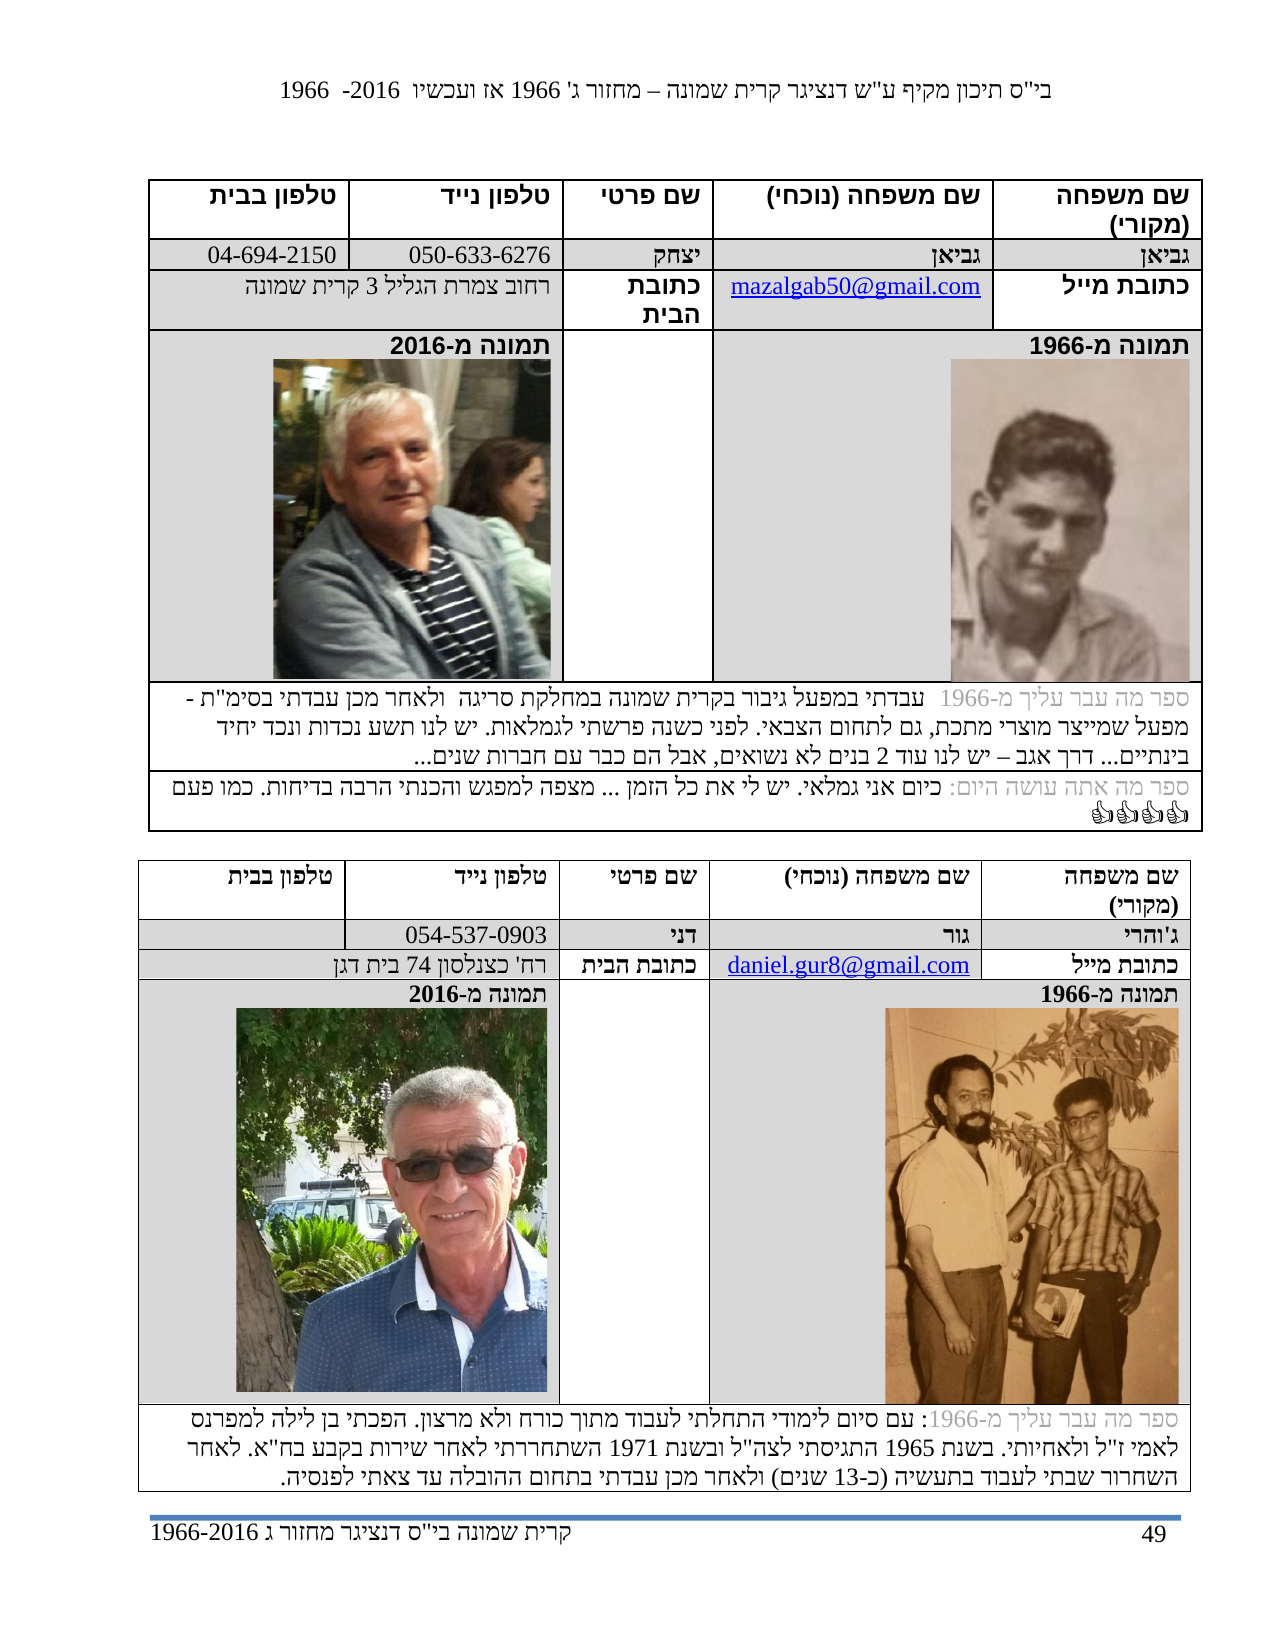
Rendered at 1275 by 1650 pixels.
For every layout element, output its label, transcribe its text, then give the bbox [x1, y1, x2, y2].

table_cell ספר מה עבר עליך מ-1966: עם סיום לימודי התחלתי לעבוד מתוך כורח ולא מרצון. הפכתי בן לילה למפרנס לאמי ז"ל ולאחיותי. בשנת 1965 התגיסתי לצה"ל ובשנת 1971 השתחררתי לאחר שירות בקבע בח"א. לאחר השחרור שבתי לעבוד בתעשיה (כ-13 שנים) ולאחר מכן עבדתי בתחום ההובלה עד צאתי לפנסיה. [139, 1405, 1190, 1491]
table_header שם משפחה (נוכחי) [710, 861, 981, 919]
table_cell תמונה מ-2016 [139, 980, 559, 1403]
table_cell יצחק [564, 240, 712, 269]
table_cell ספר מה אתה עושה היום: כיום אני גמלאי. יש לי את כל הזמן ... מצפה למפגש והכנתי הרבה בדיחות. כמו פעם 👍👍👍👍 [150, 772, 1201, 829]
table_cell תמונה מ-1966 [710, 980, 1190, 1403]
table_cell רחוב צמרת הגליל 3 קרית שמונה [150, 271, 562, 329]
table_cell כתובת מייל [994, 271, 1201, 329]
table_header שם פרטי [560, 861, 709, 919]
table_cell תמונה מ-2016 [150, 331, 562, 681]
picture [950, 359, 1190, 682]
table_header שם משפחה (מקורי) [994, 181, 1201, 238]
table_cell ג'והרי [982, 920, 1190, 949]
table_cell גור [710, 920, 981, 949]
table_header טלפון נייד [350, 181, 562, 238]
table_cell mazalgab50@gmail.com [714, 271, 992, 329]
table_header טלפון נייד [346, 861, 559, 919]
table_cell [564, 331, 712, 681]
table_header טלפון בבית [150, 181, 348, 238]
picture [885, 1008, 1179, 1404]
table_cell גביאן [714, 240, 992, 269]
table_header שם משפחה (מקורי) [982, 861, 1190, 919]
table_cell תמונה מ-1966 [714, 331, 1201, 681]
table_cell daniel.gur8@gmail.com [710, 950, 981, 978]
table_cell 054-537-0903 [346, 920, 559, 949]
table_cell דני [560, 920, 709, 949]
table_cell כתובת מייל [982, 950, 1190, 978]
table_header שם פרטי [564, 181, 712, 238]
picture [273, 359, 551, 679]
table_cell 04-694-2150 [150, 240, 348, 269]
table_cell 050-633-6276 [350, 240, 562, 269]
table_cell רח' כצנלסון 74 בית דגן [139, 950, 559, 978]
picture [236, 1008, 548, 1392]
table_cell ספר מה עבר עליך מ-1966 עבדתי במפעל גיבור בקרית שמונה במחלקת סריגה ולאחר מכן עבדתי בסימ"ת - מפעל שמייצר מוצרי מתכת, גם לתחום הצבאי. לפני כשנה פרשתי לגמלאות. יש לנו תשע נכדות ונכד יחיד בינתיים... דרך אגב – יש לנו עוד 2 בנים לא נשואים, אבל הם כבר עם חברות שנים... [150, 683, 1201, 769]
table_cell כתובת הבית [564, 271, 712, 329]
table_cell כתובת הבית [560, 950, 709, 978]
table_cell [139, 920, 344, 949]
table_header שם משפחה (נוכחי) [714, 181, 992, 238]
table_cell [560, 980, 709, 1403]
table_cell גביאן [994, 240, 1201, 269]
table_header טלפון בבית [139, 861, 344, 919]
